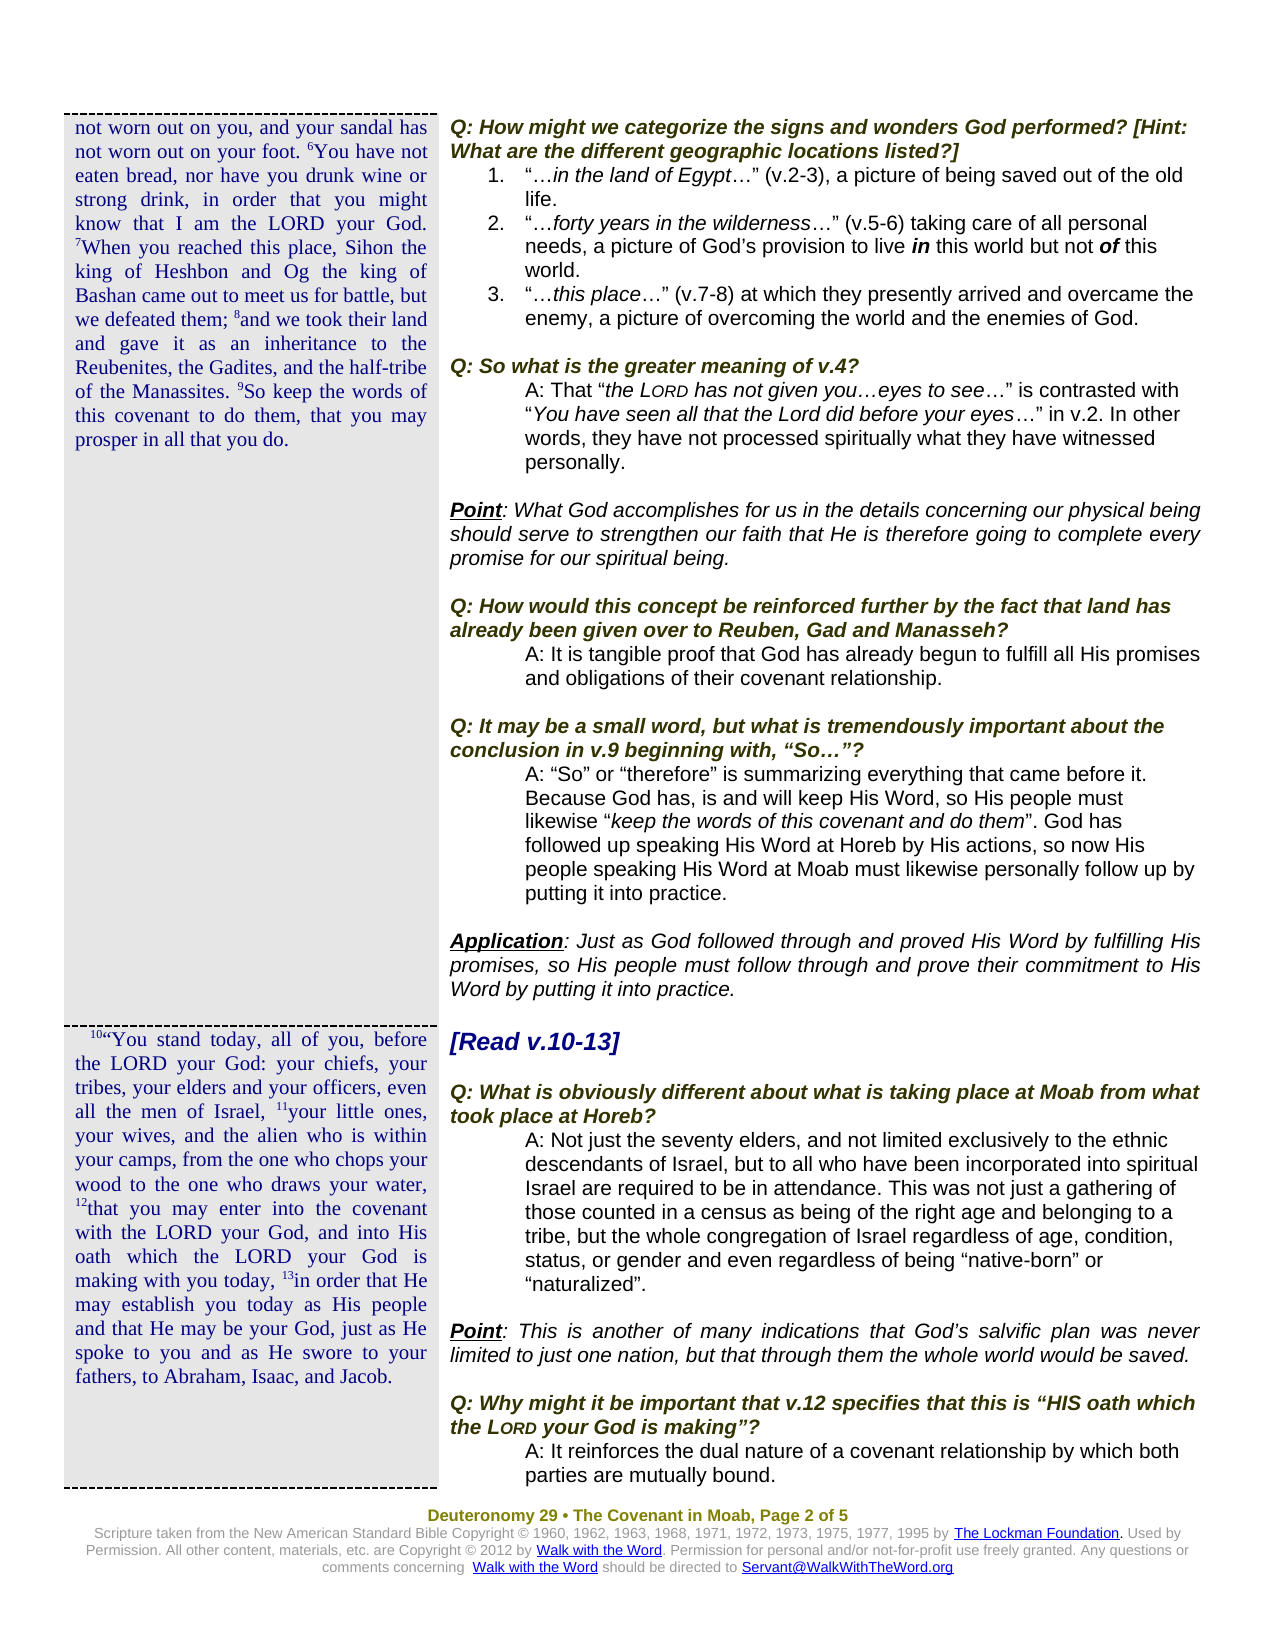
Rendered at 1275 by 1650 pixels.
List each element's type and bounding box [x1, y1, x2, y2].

table_cell [439, 1025, 1213, 1487]
table_cell [439, 113, 1213, 1025]
table_cell [64, 113, 439, 1025]
table_cell [64, 1025, 439, 1487]
